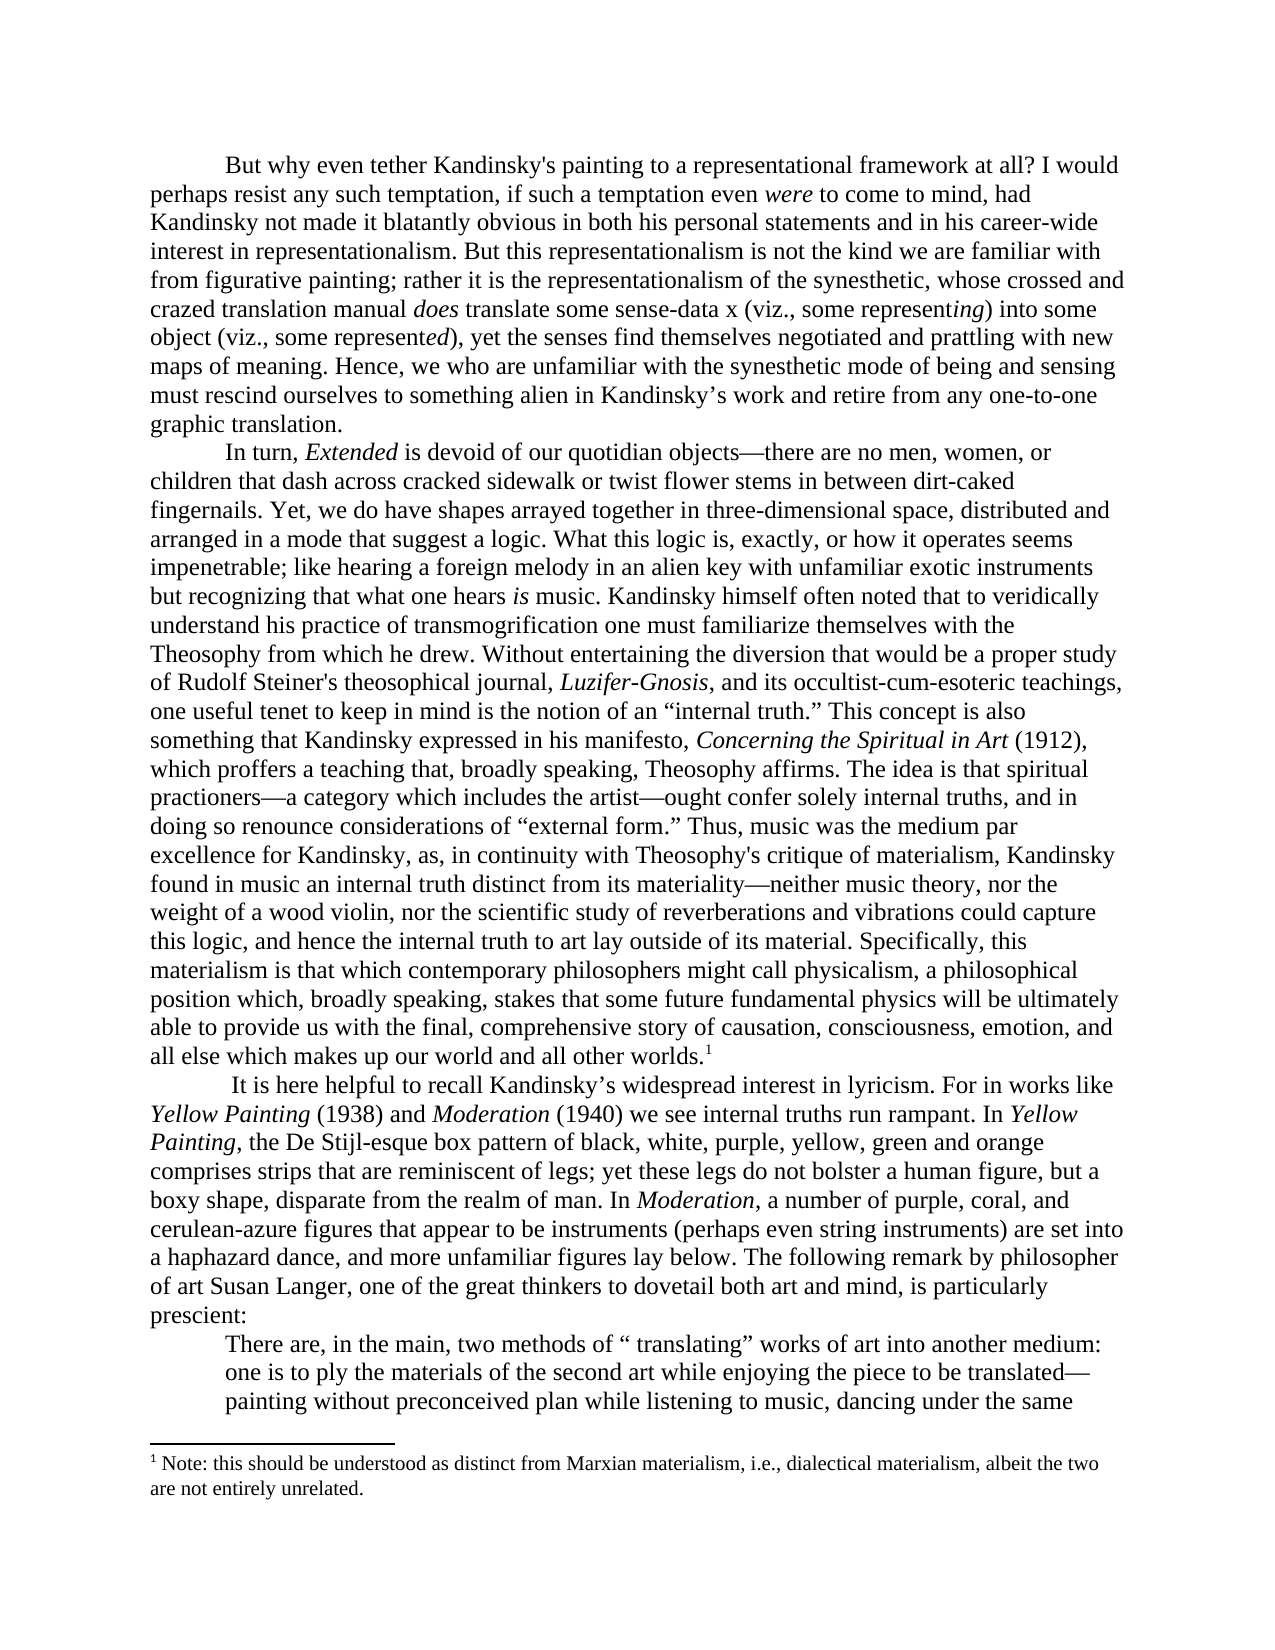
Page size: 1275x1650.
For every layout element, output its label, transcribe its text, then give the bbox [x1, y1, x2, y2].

text It is here helpful to recall Kandinsky’s widespread interest in lyricism. For in works like Yellow Painting (1938) and Moderation (1940) we see internal truths run rampant. In Yellow Painting, the De Stijl-esque box pattern of black, white, purple, yellow, green and orange comprises strips that are reminiscent of legs; yet these legs do not bolster a human figure, but a boxy shape, disparate from the realm of man. In Moderation, a number of purple, coral, and cerulean-azure figures that appear to be instruments (perhaps even string instruments) are set into a haphazard dance, and more unfamiliar figures lay below. The following remark by philosopher of art Susan Langer, one of the great thinkers to dovetail both art and mind, is particularly prescient: [150, 1070, 1125, 1329]
text In turn, Extended is devoid of our quotidian objects—there are no men, women, or children that dash across cracked sidewalk or twist flower stems in between dirt-caked fingernails. Yet, we do have shapes arrayed together in three-dimensional space, distributed and arranged in a mode that suggest a logic. What this logic is, exactly, or how it operates seems impenetrable; like hearing a foreign melody in an alien key with unfamiliar exotic instruments but recognizing that what one hears is music. Kandinsky himself often noted that to veridically understand his practice of transmogrification one must familiarize themselves with the Theosophy from which he drew. Without entertaining the diversion that would be a proper study of Rudolf Steiner's theosophical journal, Luzifer-Gnosis, and its occultist-cum-esoteric teachings, one useful tenet to keep in mind is the notion of an “internal truth.” This concept is also something that Kandinsky expressed in his manifesto, Concerning the Spiritual in Art (1912), which proffers a teaching that, broadly speaking, Theosophy affirms. The idea is that spiritual practioners—a category which includes the artist—ought confer solely internal truths, and in doing so renounce considerations of “external form.” Thus, music was the medium par excellence for Kandinsky, as, in continuity with Theosophy's critique of materialism, Kandinsky found in music an internal truth distinct from its materiality—neither music theory, nor the weight of a wood violin, nor the scientific study of reverberations and vibrations could capture this logic, and hence the internal truth to art lay outside of its material. Specifically, this materialism is that which contemporary philosophers might call physicalism, a philosophical position which, broadly speaking, stakes that some future fundamental physics will be ultimately able to provide us with the final, comprehensive story of causation, consciousness, emotion, and all else which makes up our world and all other worlds. [150, 437, 1125, 1070]
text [225, 1329, 1125, 1415]
text But why even tether Kandinsky's painting to a representational framework at all? I would perhaps resist any such temptation, if such a temptation even were to come to mind, had Kandinsky not made it blatantly obvious in both his personal statements and in his career-wide interest in representationalism. But this representationalism is not the kind we are familiar with from figurative painting; rather it is the representationalism of the synesthetic, whose crossed and crazed translation manual does translate some sense-data x (viz., some representing) into some object (viz., some represented), yet the senses find themselves negotiated and prattling with new maps of meaning. Hence, we who are unfamiliar with the synesthetic mode of being and sensing must rescind ourselves to something alien in Kandinsky’s work and retire from any one-to-one graphic translation. [150, 150, 1125, 437]
